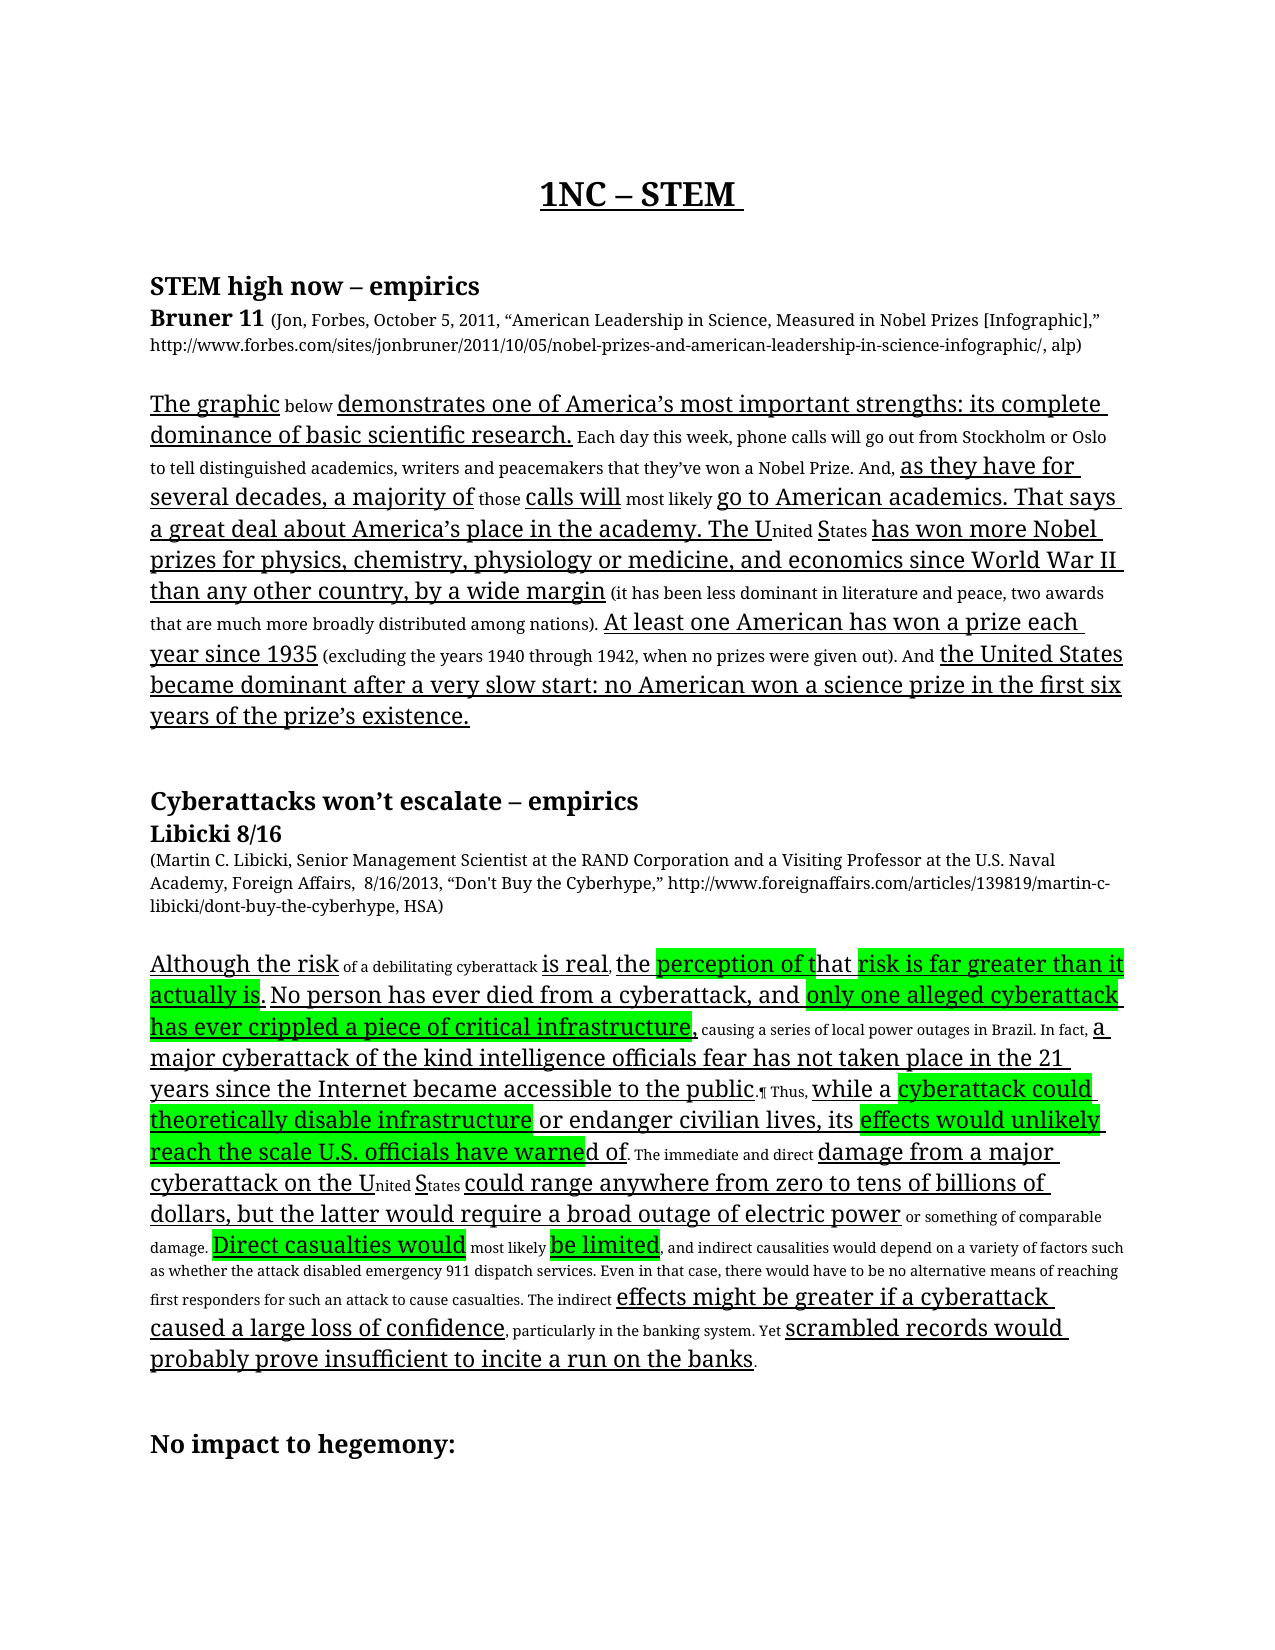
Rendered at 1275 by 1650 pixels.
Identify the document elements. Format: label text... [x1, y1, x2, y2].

subtitle Cyberattacks won’t escalate – empirics [150, 783, 1125, 817]
text Bruner 11 (Jon, Forbes, October 5, 2011, “American Leadership in Science, Measured in Nobel Prizes [Infographic],” http://www.forbes.com/sites/jonbruner/2011/10/05/nobel-prizes-and-american-leadership-in-science-infographic/, alp) [150, 302, 1125, 356]
text (Martin C. Libicki, Senior Management Scientist at the RAND Corporation and a Visiting Professor at the U.S. Naval Academy, Foreign Affairs, 8/16/2013, “Don't Buy the Cyberhype,” http://www.foreignaffairs.com/articles/139819/martin-c-libicki/dont-buy-the-cyberhype, HSA) [150, 849, 1125, 917]
subtitle STEM high now – empirics [150, 268, 1125, 302]
subtitle No impact to hegemony: [150, 1426, 1125, 1460]
text Although the risk of a debilitating cyberattack is real, the perception of that risk is far greater than it actually is. No person has ever died from a cyberattack, and only one alleged cyberattack has ever crippled a piece of critical infrastructure, causing a series of local power outages in Brazil. In fact, a major cyberattack of the kind intelligence officials fear has not taken place in the 21 years since the Internet became accessible to the public.¶ Thus, while a cyberattack could theoretically disable infrastructure or endanger civilian lives, its effects would unlikely reach the scale U.S. officials have warned of. The immediate and direct damage from a major cyberattack on the United States could range anywhere from zero to tens of billions of dollars, but the latter would require a broad outage of electric power or something of comparable damage. Direct casualties would most likely be limited, and indirect causalities would depend on a variety of factors such as whether the attack disabled emergency 911 dispatch services. Even in that case, there would have to be no alternative means of reaching first responders for such an attack to cause casualties. The indirect effects might be greater if a cyberattack caused a large loss of confidence, particularly in the banking system. Yet scrambled records would probably prove insufficient to incite a run on the banks. [150, 948, 1125, 1374]
text Libicki 8/16 [150, 817, 1125, 849]
subtitle 1NC – STEM [150, 171, 1125, 216]
text The graphic below demonstrates one of America’s most important strengths: its complete dominance of basic scientific research. Each day this week, phone calls will go out from Stockholm or Oslo to tell distinguished academics, writers and peacemakers that they’ve won a Nobel Prize. And, as they have for several decades, a majority of those calls will most likely go to American academics. That says a great deal about America’s place in the academy. The United States has won more Nobel prizes for physics, chemistry, physiology or medicine, and economics since World War II than any other country, by a wide margin (it has been less dominant in literature and peace, two awards that are much more broadly distributed among nations). At least one American has won a prize each year since 1935 (excluding the years 1940 through 1942, when no prizes were given out). And the United States became dominant after a very slow start: no American won a science prize in the first six years of the prize’s existence. [150, 388, 1125, 731]
